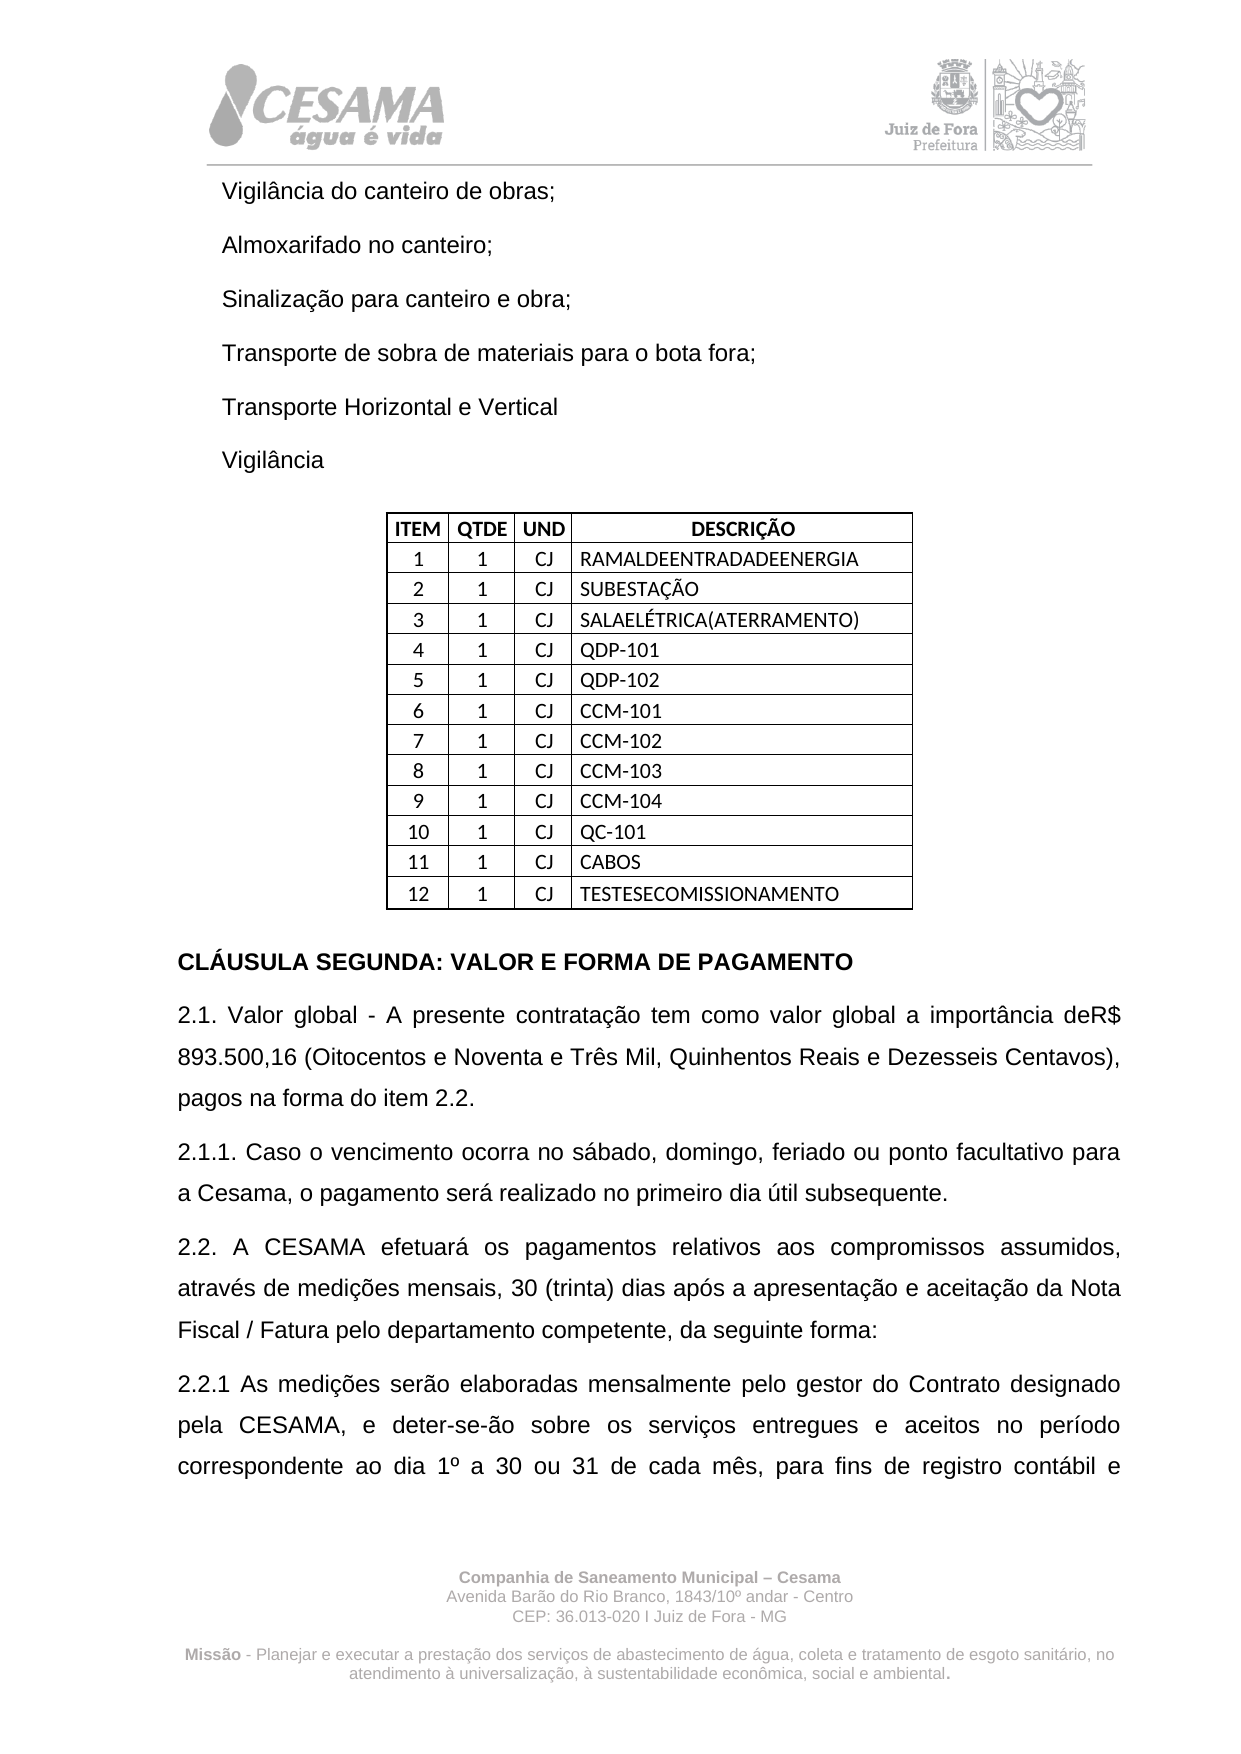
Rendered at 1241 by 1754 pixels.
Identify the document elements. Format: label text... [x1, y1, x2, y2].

table_header UND [515, 514, 571, 542]
table_cell 1 [449, 695, 514, 724]
table_header ITEM [388, 514, 448, 542]
table_cell CJ [515, 604, 571, 633]
table_cell CCM-101 [572, 695, 912, 724]
table_cell CJ [515, 543, 571, 572]
table_cell CJ [515, 816, 571, 845]
text Transporte Horizontal e Vertical [222, 393, 1122, 420]
text Vigilância [222, 446, 1122, 474]
table_cell SUBESTAÇÃO [572, 573, 912, 603]
table_cell 1 [449, 725, 514, 754]
picture [206, 59, 1093, 166]
table_cell CJ [515, 695, 571, 724]
table_cell 12 [388, 877, 448, 907]
table_cell 1 [449, 846, 514, 876]
table_cell CCM-104 [572, 786, 912, 815]
text CLÁUSULA SEGUNDA: VALOR E FORMA DE PAGAMENTO [177, 947, 1122, 975]
table_cell 5 [388, 665, 448, 694]
table_cell CJ [515, 665, 571, 694]
table_cell CJ [515, 725, 571, 754]
table_cell 10 [388, 816, 448, 845]
table_cell 2 [388, 573, 448, 603]
table_cell 1 [449, 634, 514, 663]
text Transporte de sobra de materiais para o bota fora; [222, 339, 1122, 366]
table_cell 3 [388, 604, 448, 633]
table_cell 1 [449, 573, 514, 603]
table_cell CABOS [572, 846, 912, 876]
table_cell CJ [515, 846, 571, 876]
table_cell 1 [449, 786, 514, 815]
table_cell 1 [449, 816, 514, 845]
text Sinalização para canteiro e obra; [222, 285, 1122, 312]
table_cell CJ [515, 755, 571, 784]
table_cell CCM-102 [572, 725, 912, 754]
table_cell TESTESECOMISSIONAMENTO [572, 877, 912, 907]
text 2.2. A CESAMA efetuará os pagamentos relativos aos compromissos assumidos, através de medições mensais, 30 (trinta) dias após a apresentação e aceitação da Nota Fiscal / Fatura pelo departamento competente, da seguinte forma: [177, 1233, 1122, 1343]
table_header QTDE [449, 514, 514, 542]
table_cell QDP-101 [572, 634, 912, 663]
table_cell 1 [449, 604, 514, 633]
text Vigilância do canteiro de obras; [222, 177, 1122, 205]
table_cell 7 [388, 725, 448, 754]
table_cell CJ [515, 786, 571, 815]
table_cell CJ [515, 573, 571, 603]
table_cell 1 [449, 543, 514, 572]
table_cell 1 [388, 543, 448, 572]
table_cell CJ [515, 634, 571, 663]
table_cell 9 [388, 786, 448, 815]
table_cell CCM-103 [572, 755, 912, 784]
table_cell 6 [388, 695, 448, 724]
table_cell CJ [515, 877, 571, 907]
table_cell 8 [388, 755, 448, 784]
table_header DESCRIÇÃO [572, 514, 912, 542]
table_cell 11 [388, 846, 448, 876]
table_cell 1 [449, 665, 514, 694]
table_cell SALAELÉTRICA(ATERRAMENTO) [572, 604, 912, 633]
table_cell RAMALDEENTRADADEENERGIA [572, 543, 912, 572]
table_cell 1 [449, 877, 514, 907]
table_cell QC-101 [572, 816, 912, 845]
text Almoxarifado no canteiro; [222, 231, 1122, 259]
text 2.1. Valor global - A presente contratação tem como valor global a importância deR$ 893.500,16 (Oitocentos e Noventa e Três Mil, Quinhentos Reais e Dezesseis Centavos), pagos na forma do item 2.2. [177, 1001, 1122, 1112]
table_cell 1 [449, 755, 514, 784]
table_cell 4 [388, 634, 448, 663]
text 2.1.1. Caso o vencimento ocorra no sábado, domingo, feriado ou ponto facultativo para a Cesama, o pagamento será realizado no primeiro dia útil subsequente. [177, 1138, 1122, 1207]
table_cell QDP-102 [572, 665, 912, 694]
